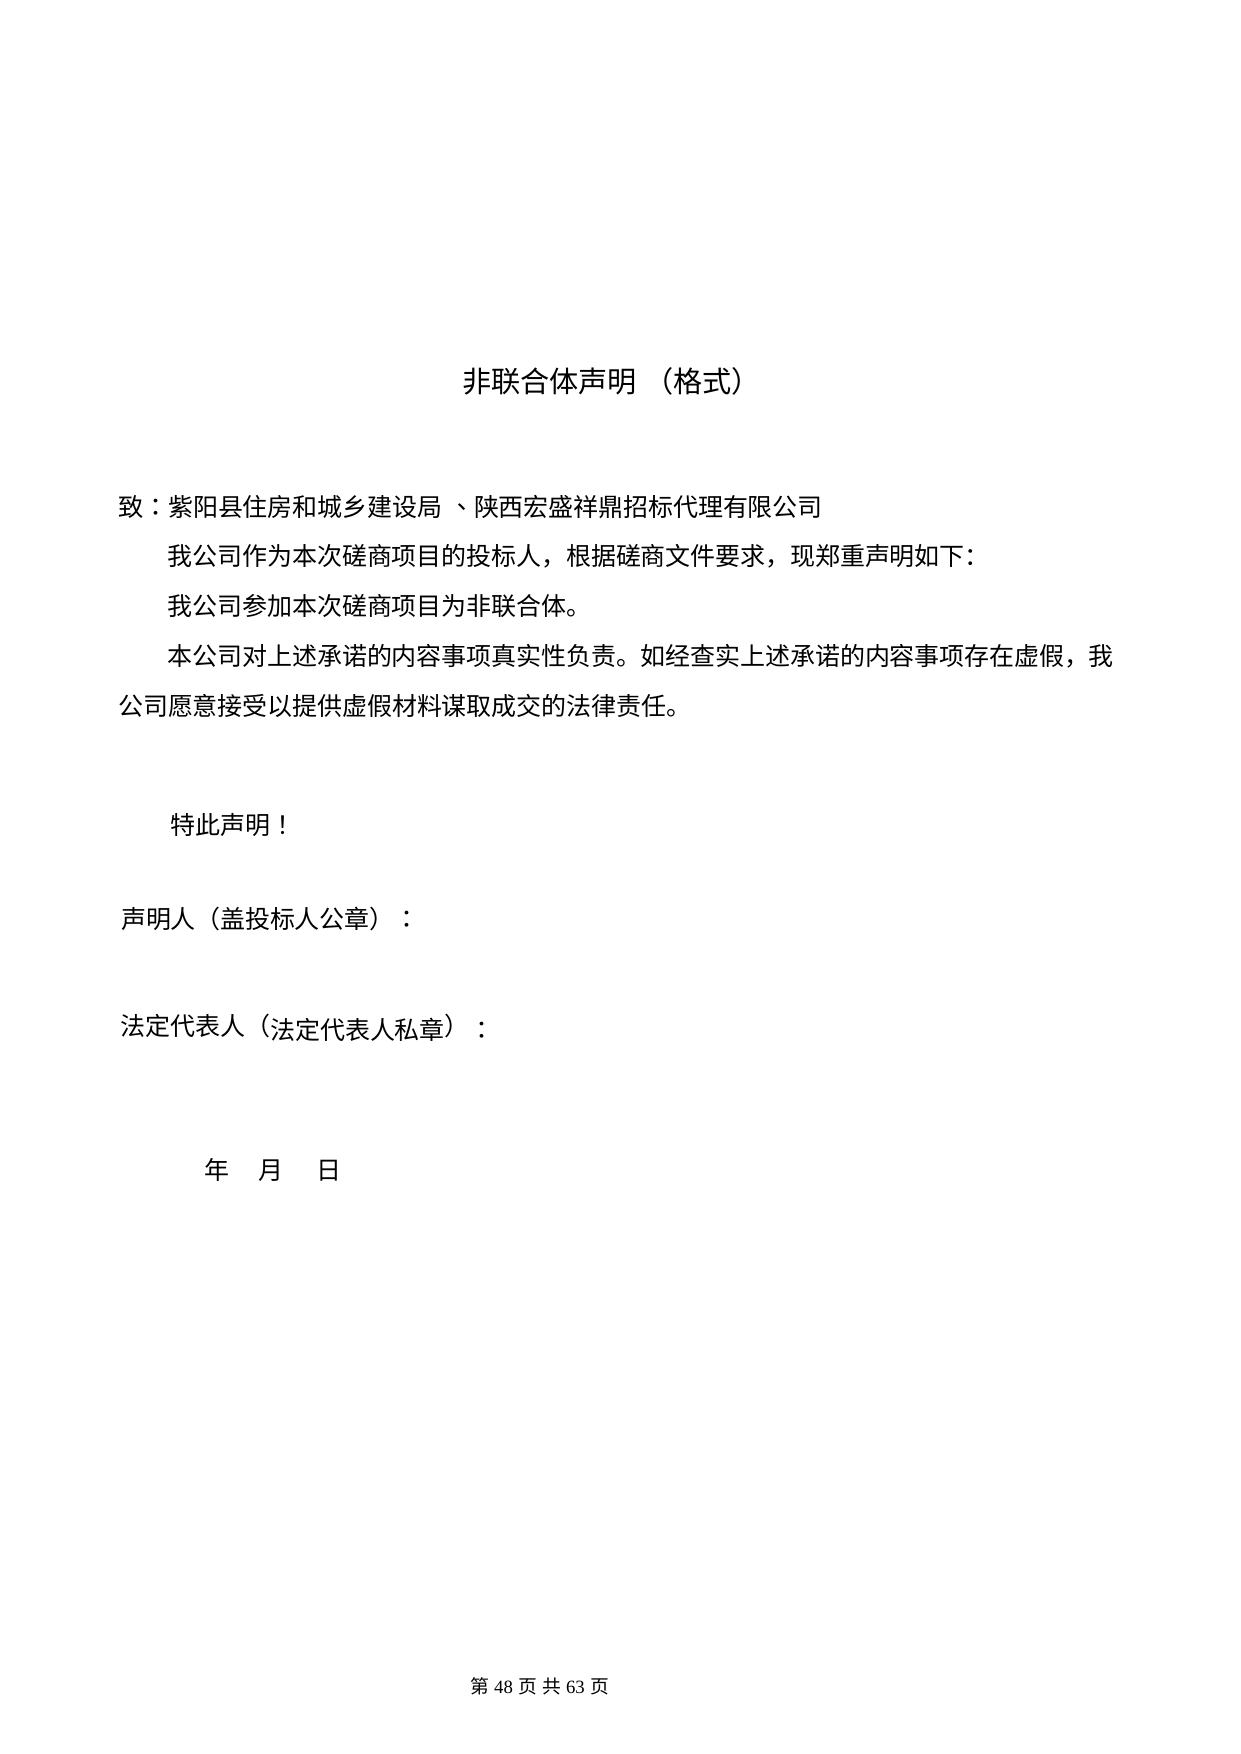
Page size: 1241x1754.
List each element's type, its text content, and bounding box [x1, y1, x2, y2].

text 我公司参加本次磋商项目为非联合体。 [118, 576, 1122, 626]
text 我公司作为本次磋商项目的投标人，根据磋商文件要求，现郑重声明如下： [118, 526, 1122, 576]
text 特此声明！ [171, 813, 1122, 840]
text 法定代表人（法定代表人私章）： [121, 1021, 1122, 1069]
text 非联合体声明 （格式） [405, 368, 1122, 399]
text 年 月 日 [158, 1153, 1122, 1186]
text 本公司对上述承诺的内容事项真实性负责。如经查实上述承诺的内容事项存在虚假，我公司愿意接受以提供虚假材料谋取成交的法律责任。 [118, 626, 1122, 726]
text 致：紫阳县住房和城乡建设局 、陕西宏盛祥鼎招标代理有限公司 [118, 477, 1122, 526]
text 声明人（盖投标人公章）： [121, 907, 1122, 933]
